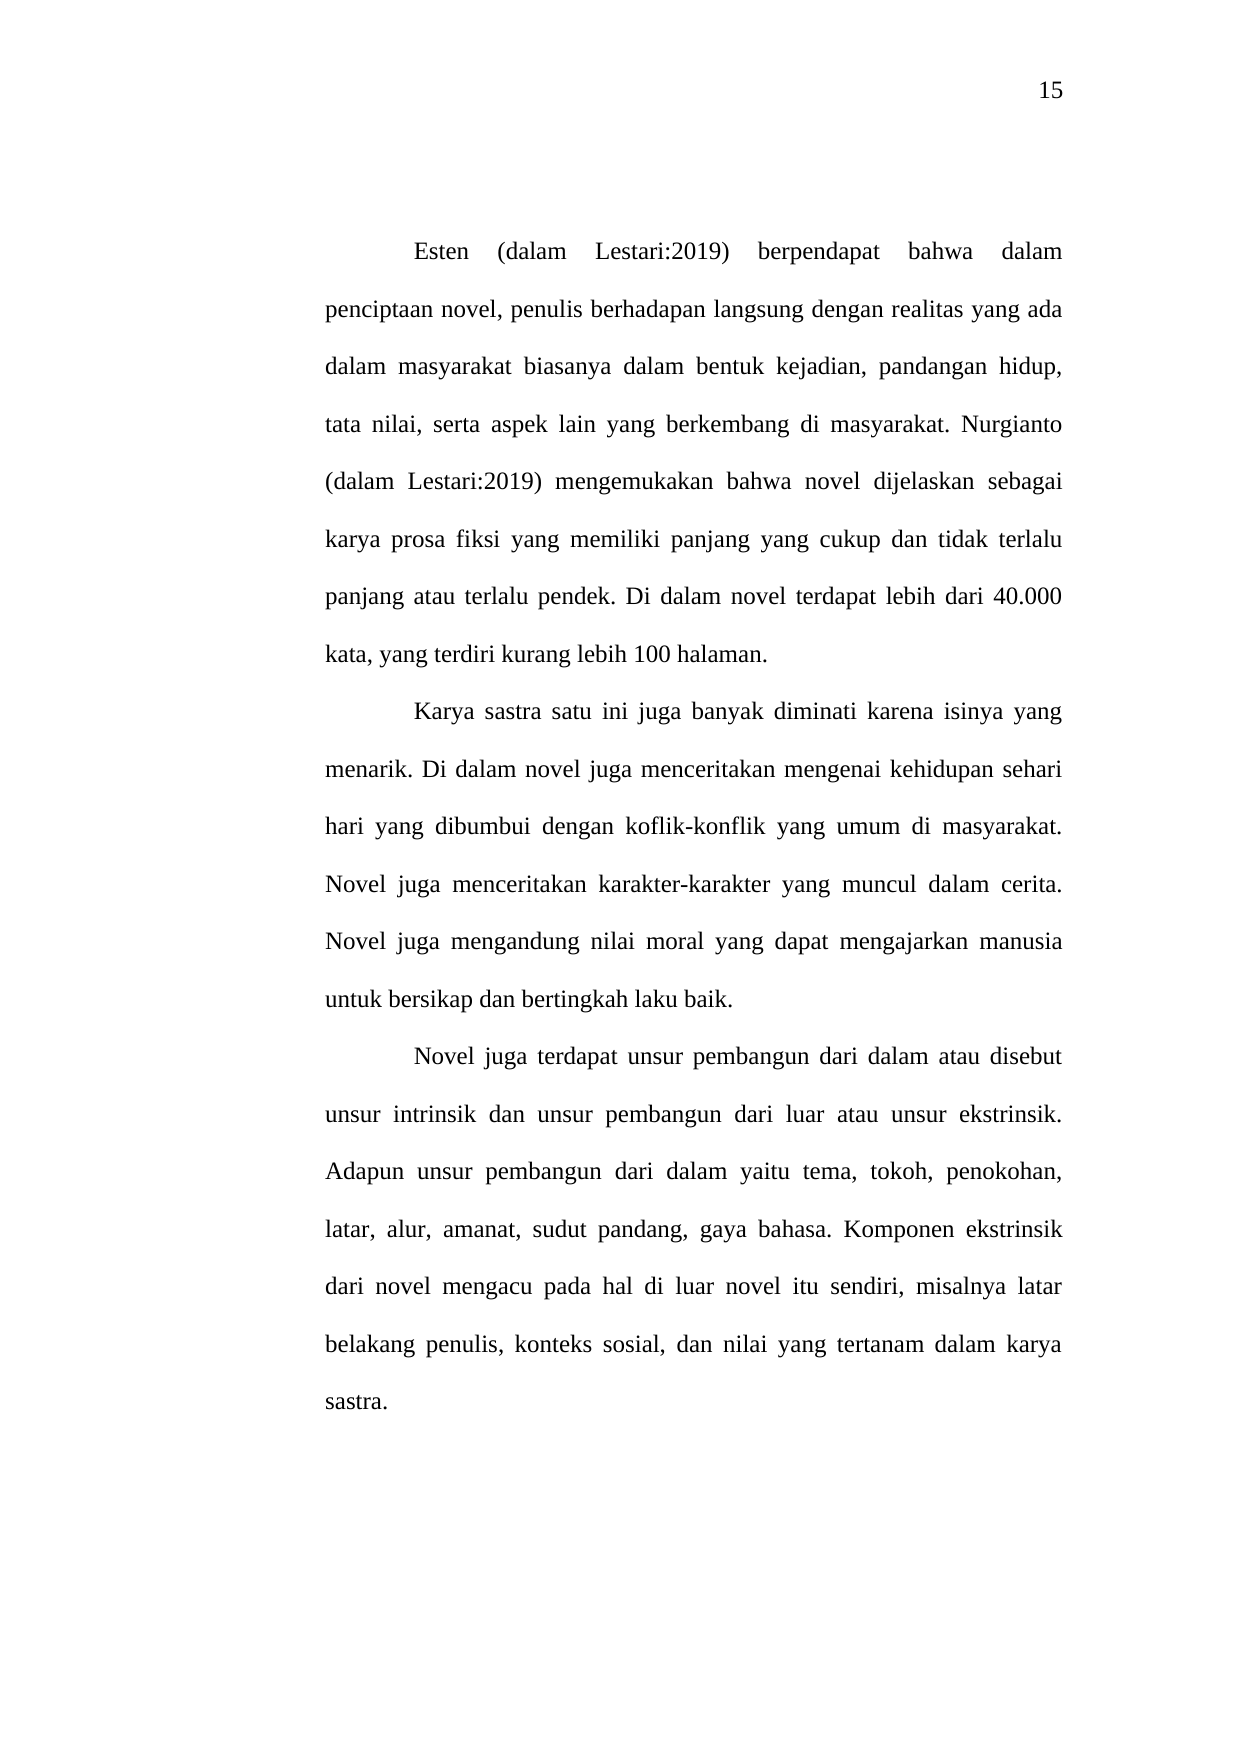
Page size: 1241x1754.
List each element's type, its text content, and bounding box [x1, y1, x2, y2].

list Esten (dalam Lestari:2019) berpendapat bahwa dalam penciptaan novel, penulis berhadapan langsung dengan realitas yang ada dalam masyarakat biasanya dalam bentuk kejadian, pandangan hidup, tata nilai, serta aspek lain yang berkembang di masyarakat. Nurgianto (dalam Lestari:2019) mengemukakan bahwa novel dijelaskan sebagai karya prosa fiksi yang memiliki panjang yang cukup dan tidak terlalu panjang atau terlalu pendek. Di dalam novel terdapat lebih dari 40.000 kata, yang terdiri kurang lebih 100 halaman. [325, 236, 1063, 667]
list Novel juga terdapat unsur pembangun dari dalam atau disebut unsur intrinsik dan unsur pembangun dari luar atau unsur ekstrinsik. Adapun unsur pembangun dari dalam yaitu tema, tokoh, penokohan, latar, alur, amanat, sudut pandang, gaya bahasa. Komponen ekstrinsik dari novel mengacu pada hal di luar novel itu sendiri, misalnya latar belakang penulis, konteks sosial, dan nilai yang tertanam dalam karya sastra. [325, 1041, 1063, 1415]
list Karya sastra satu ini juga banyak diminati karena isinya yang menarik. Di dalam novel juga menceritakan mengenai kehidupan sehari hari yang dibumbui dengan koflik-konflik yang umum di masyarakat. Novel juga menceritakan karakter-karakter yang muncul dalam cerita. Novel juga mengandung nilai moral yang dapat mengajarkan manusia untuk bersikap dan bertingkah laku baik. [325, 696, 1063, 1012]
